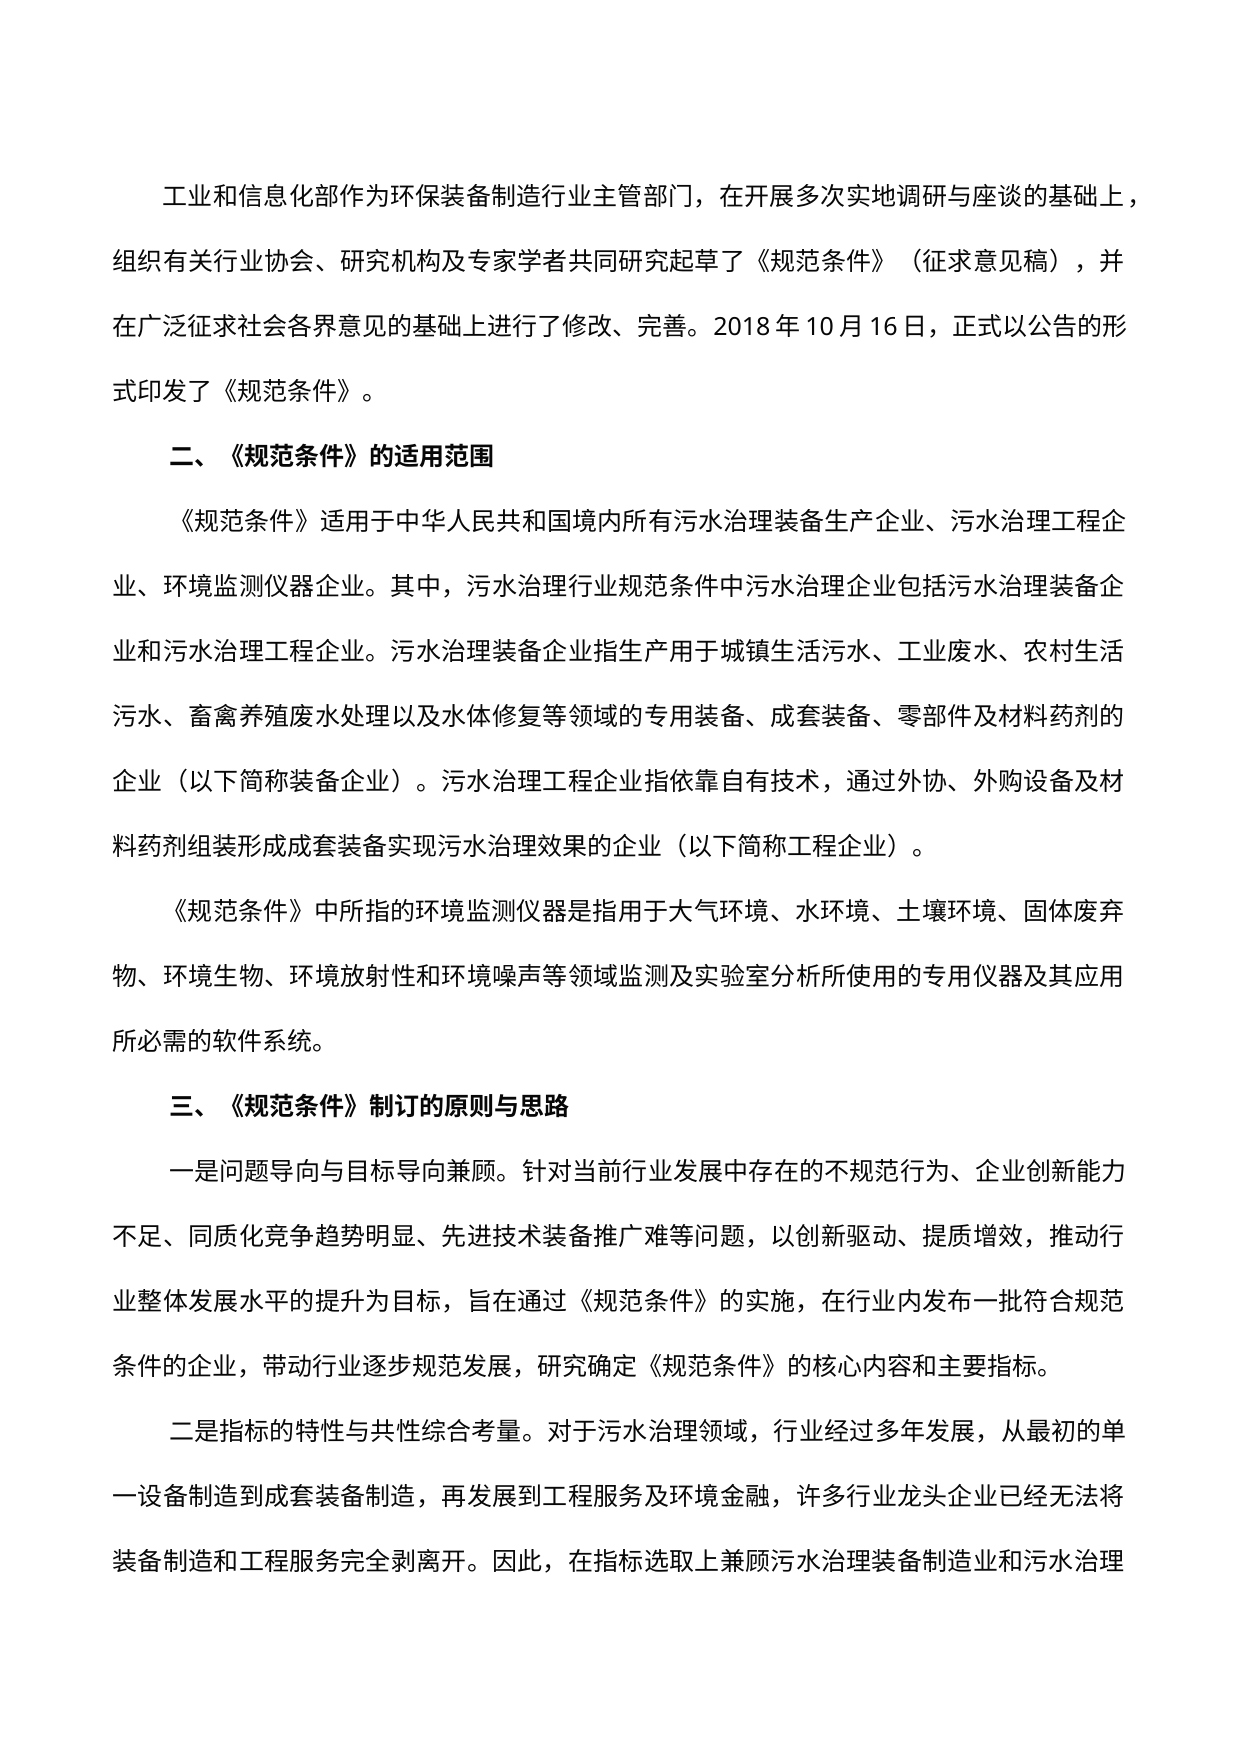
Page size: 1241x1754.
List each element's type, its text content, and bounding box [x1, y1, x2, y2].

text 《规范条件》中所指的环境监测仪器是指用于大气环境、水环境、土壤环境、固体废弃物、环境生物、环境放射性和环境噪声等领域监测及实验室分析所使用的专用仪器及其应用所必需的软件系统。 [112, 877, 1128, 1072]
text 《规范条件》适用于中华人民共和国境内所有污水治理装备生产企业、污水治理工程企业、环境监测仪器企业。其中，污水治理行业规范条件中污水治理企业包括污水治理装备企业和污水治理工程企业。污水治理装备企业指生产用于城镇生活污水、工业废水、农村生活污水、畜禽养殖废水处理以及水体修复等领域的专用装备、成套装备、零部件及材料药剂的企业（以下简称装备企业）。污水治理工程企业指依靠自有技术，通过外协、外购设备及材料药剂组装形成成套装备实现污水治理效果的企业（以下简称工程企业）。 [112, 487, 1128, 877]
text 三、《规范条件》制订的原则与思路 [112, 1072, 1128, 1137]
text 一是问题导向与目标导向兼顾。针对当前行业发展中存在的不规范行为、企业创新能力不足、同质化竞争趋势明显、先进技术装备推广难等问题，以创新驱动、提质增效，推动行业整体发展水平的提升为目标，旨在通过《规范条件》的实施，在行业内发布一批符合规范条件的企业，带动行业逐步规范发展，研究确定《规范条件》的核心内容和主要指标。 [112, 1137, 1128, 1397]
text 工业和信息化部作为环保装备制造行业主管部门，在开展多次实地调研与座谈的基础上，组织有关行业协会、研究机构及专家学者共同研究起草了《规范条件》（征求意见稿），并在广泛征求社会各界意见的基础上进行了修改、完善。2018年10月16日，正式以公告的形式印发了《规范条件》。 [112, 162, 1128, 422]
text 二、《规范条件》的适用范围 [112, 422, 1128, 487]
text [112, 1397, 1128, 1592]
